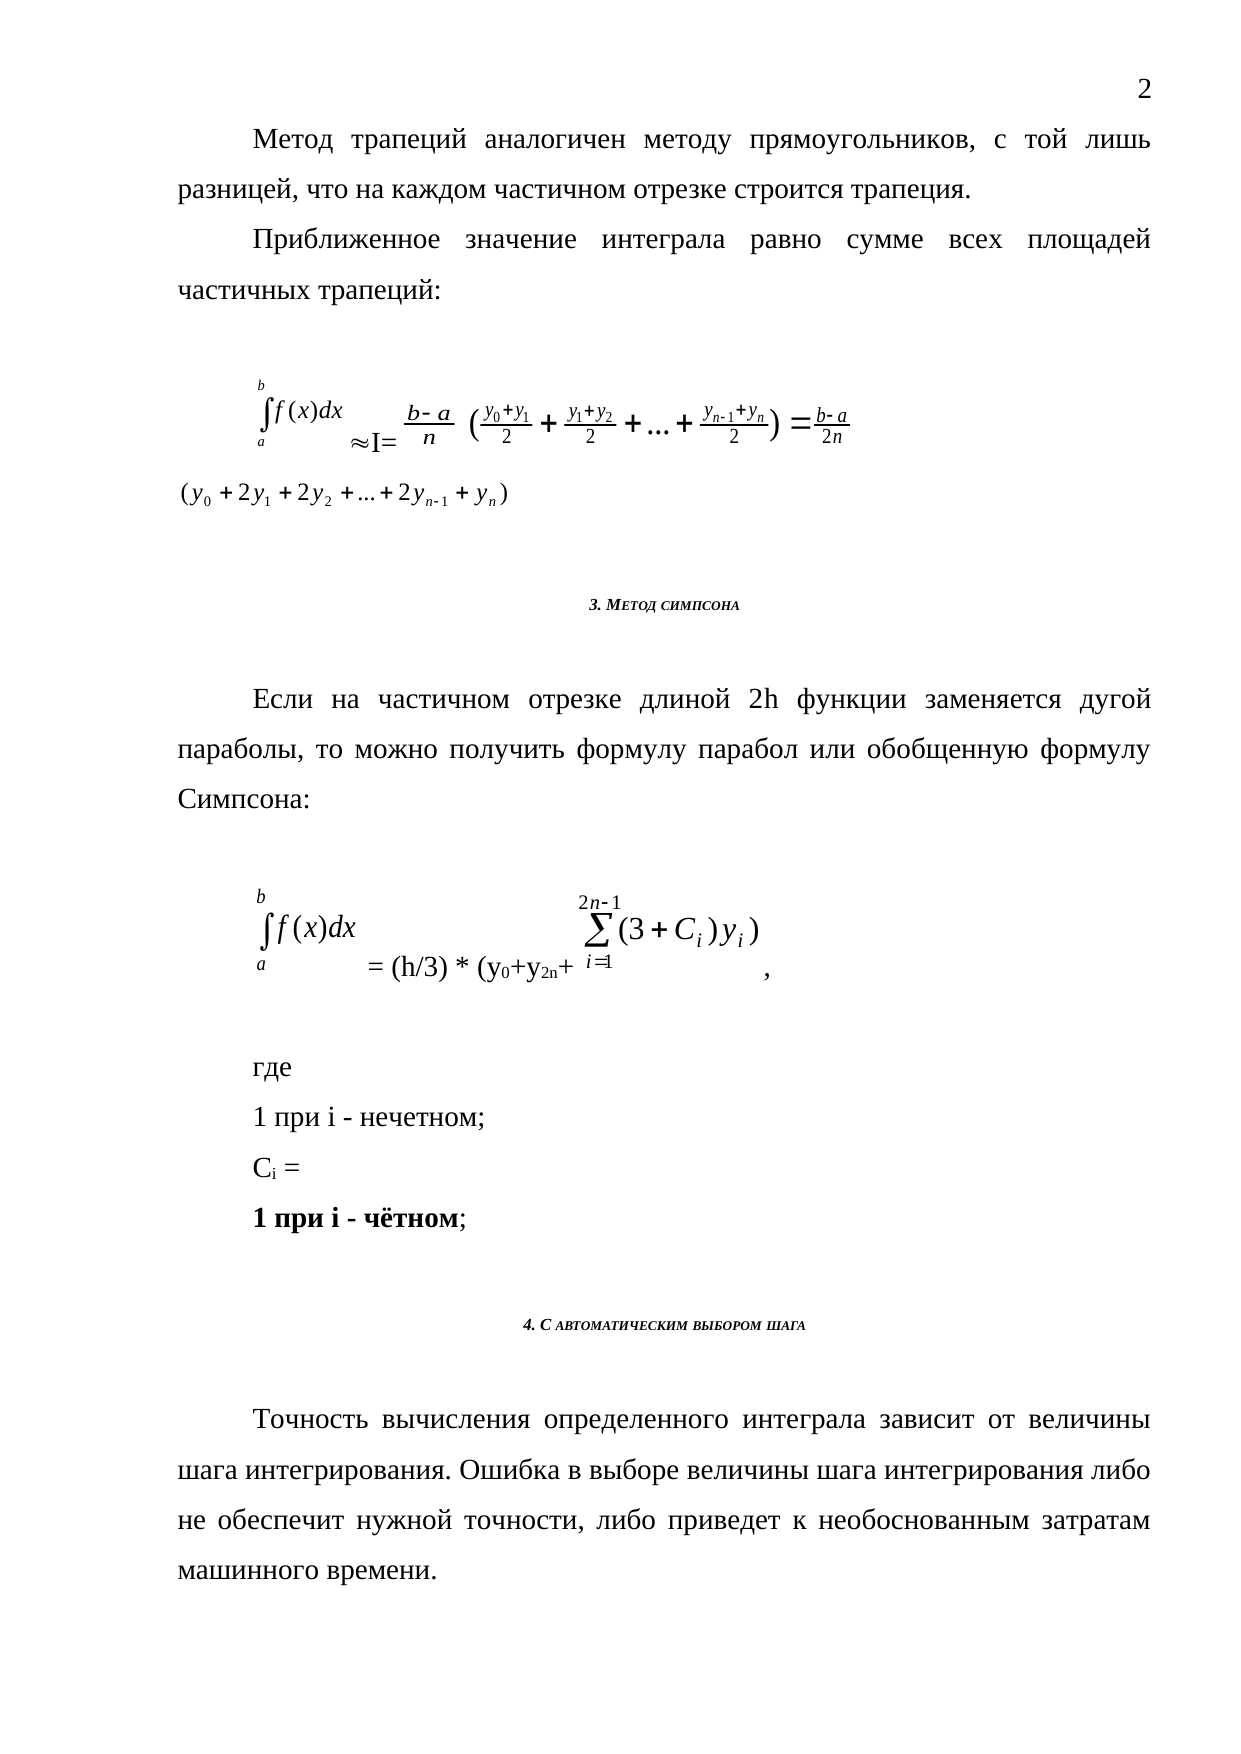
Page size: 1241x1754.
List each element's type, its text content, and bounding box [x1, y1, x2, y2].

subtitle 3. Метод симпсона [177, 580, 1152, 614]
text = (h/3) * (y0+y2n+, [177, 882, 1152, 982]
text Если на частичном отрезке длиной 2h функции заменяется дугой параболы, то можно получить формулу парабол или обобщенную формулу Симпсона: [177, 681, 1152, 815]
text Приближенное значение интеграла равно сумме всех площадей частичных трапеций: [177, 222, 1152, 306]
text 1 при i - нечетном; [177, 1099, 1152, 1133]
text где [177, 1049, 1152, 1083]
text Метод трапеций аналогичен методу прямоугольников, с той лишь разницей, что на каждом частичном отрезке строится трапеция. [177, 121, 1152, 205]
text Ci = [177, 1150, 1152, 1183]
text Точность вычисления определенного интеграла зависит от величины шага интегрирования. Ошибка в выборе величины шага интегрирования либо не обеспечит нужной точности, либо приведет к необоснованным затратам машинного времени. [177, 1401, 1152, 1586]
text 1 при i - чётном; [177, 1200, 1152, 1234]
subtitle 4. С автоматическим выбором шага [177, 1301, 1152, 1334]
text I= [177, 373, 1152, 513]
